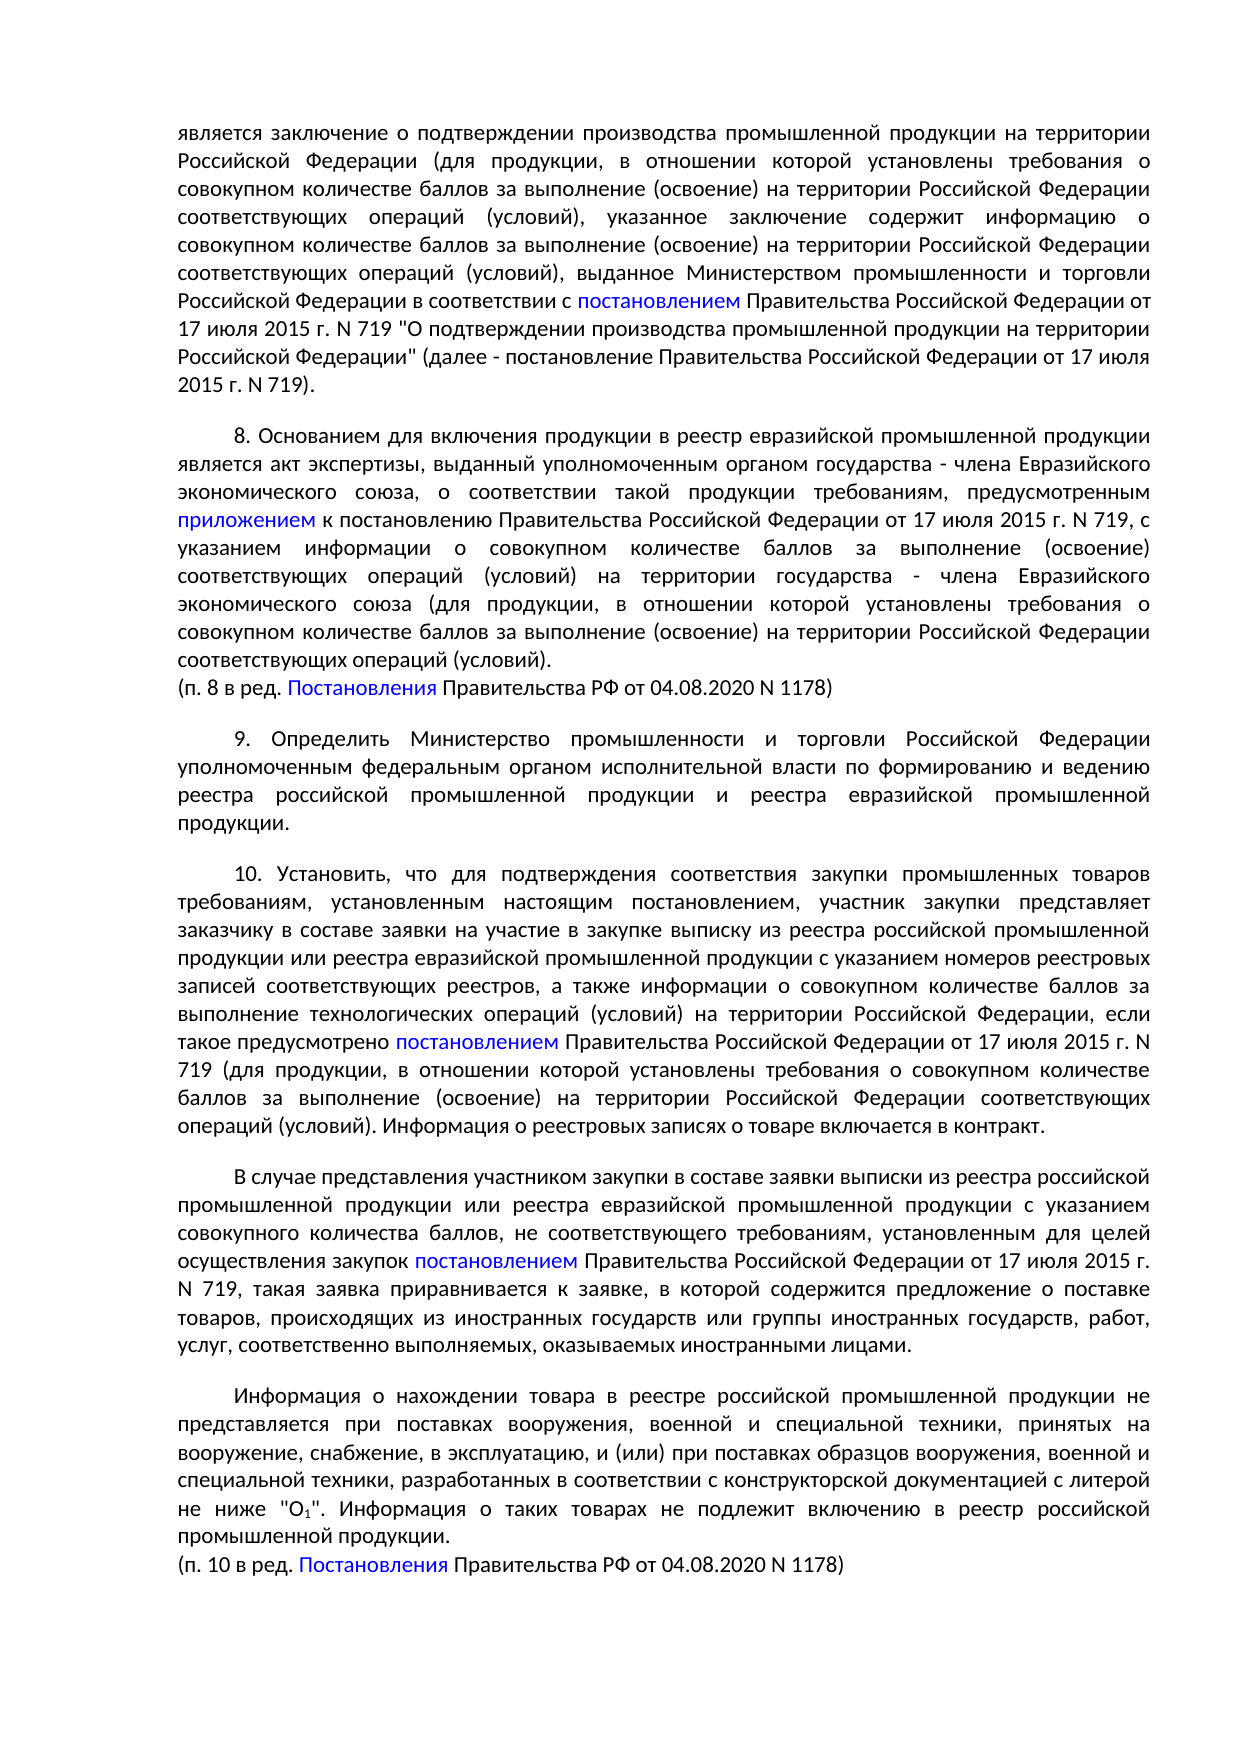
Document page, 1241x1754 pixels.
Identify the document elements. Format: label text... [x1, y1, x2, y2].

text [177, 118, 1152, 398]
text 10. Установить, что для подтверждения соответствия закупки промышленных товаров требованиям, установленным настоящим постановлением, участник закупки представляет заказчику в составе заявки на участие в закупке выписку из реестра российской промышленной продукции или реестра евразийской промышленной продукции с указанием номеров реестровых записей соответствующих реестров, а также информации о совокупном количестве баллов за выполнение технологических операций (условий) на территории Российской Федерации, если такое предусмотрено постановлением Правительства Российской Федерации от 17 июля 2015 г. N 719 (для продукции, в отношении которой установлены требования о совокупном количестве баллов за выполнение (освоение) на территории Российской Федерации соответствующих операций (условий). Информация о реестровых записях о товаре включается в контракт. [177, 859, 1152, 1139]
text Информация о нахождении товара в реестре российской промышленной продукции не представляется при поставках вооружения, военной и специальной техники, принятых на вооружение, снабжение, в эксплуатацию, и (или) при поставках образцов вооружения, военной и специальной техники, разработанных в соответствии с конструкторской документацией с литерой не ниже "О1". Информация о таких товарах не подлежит включению в реестр российской промышленной продукции. [177, 1382, 1152, 1550]
text (п. 10 в ред. Постановления Правительства РФ от 04.08.2020 N 1178) [177, 1550, 1152, 1578]
text 8. Основанием для включения продукции в реестр евразийской промышленной продукции является акт экспертизы, выданный уполномоченным органом государства - члена Евразийского экономического союза, о соответствии такой продукции требованиям, предусмотренным приложением к постановлению Правительства Российской Федерации от 17 июля 2015 г. N 719, с указанием информации о совокупном количестве баллов за выполнение (освоение) соответствующих операций (условий) на территории государства - члена Евразийского экономического союза (для продукции, в отношении которой установлены требования о совокупном количестве баллов за выполнение (освоение) на территории Российской Федерации соответствующих операций (условий). [177, 421, 1152, 673]
text 9. Определить Министерство промышленности и торговли Российской Федерации уполномоченным федеральным органом исполнительной власти по формированию и ведению реестра российской промышленной продукции и реестра евразийской промышленной продукции. [177, 724, 1152, 836]
text (п. 8 в ред. Постановления Правительства РФ от 04.08.2020 N 1178) [177, 673, 1152, 701]
text В случае представления участником закупки в составе заявки выписки из реестра российской промышленной продукции или реестра евразийской промышленной продукции с указанием совокупного количества баллов, не соответствующего требованиям, установленным для целей осуществления закупок постановлением Правительства Российской Федерации от 17 июля 2015 г. N 719, такая заявка приравнивается к заявке, в которой содержится предложение о поставке товаров, происходящих из иностранных государств или группы иностранных государств, работ, услуг, соответственно выполняемых, оказываемых иностранными лицами. [177, 1162, 1152, 1359]
